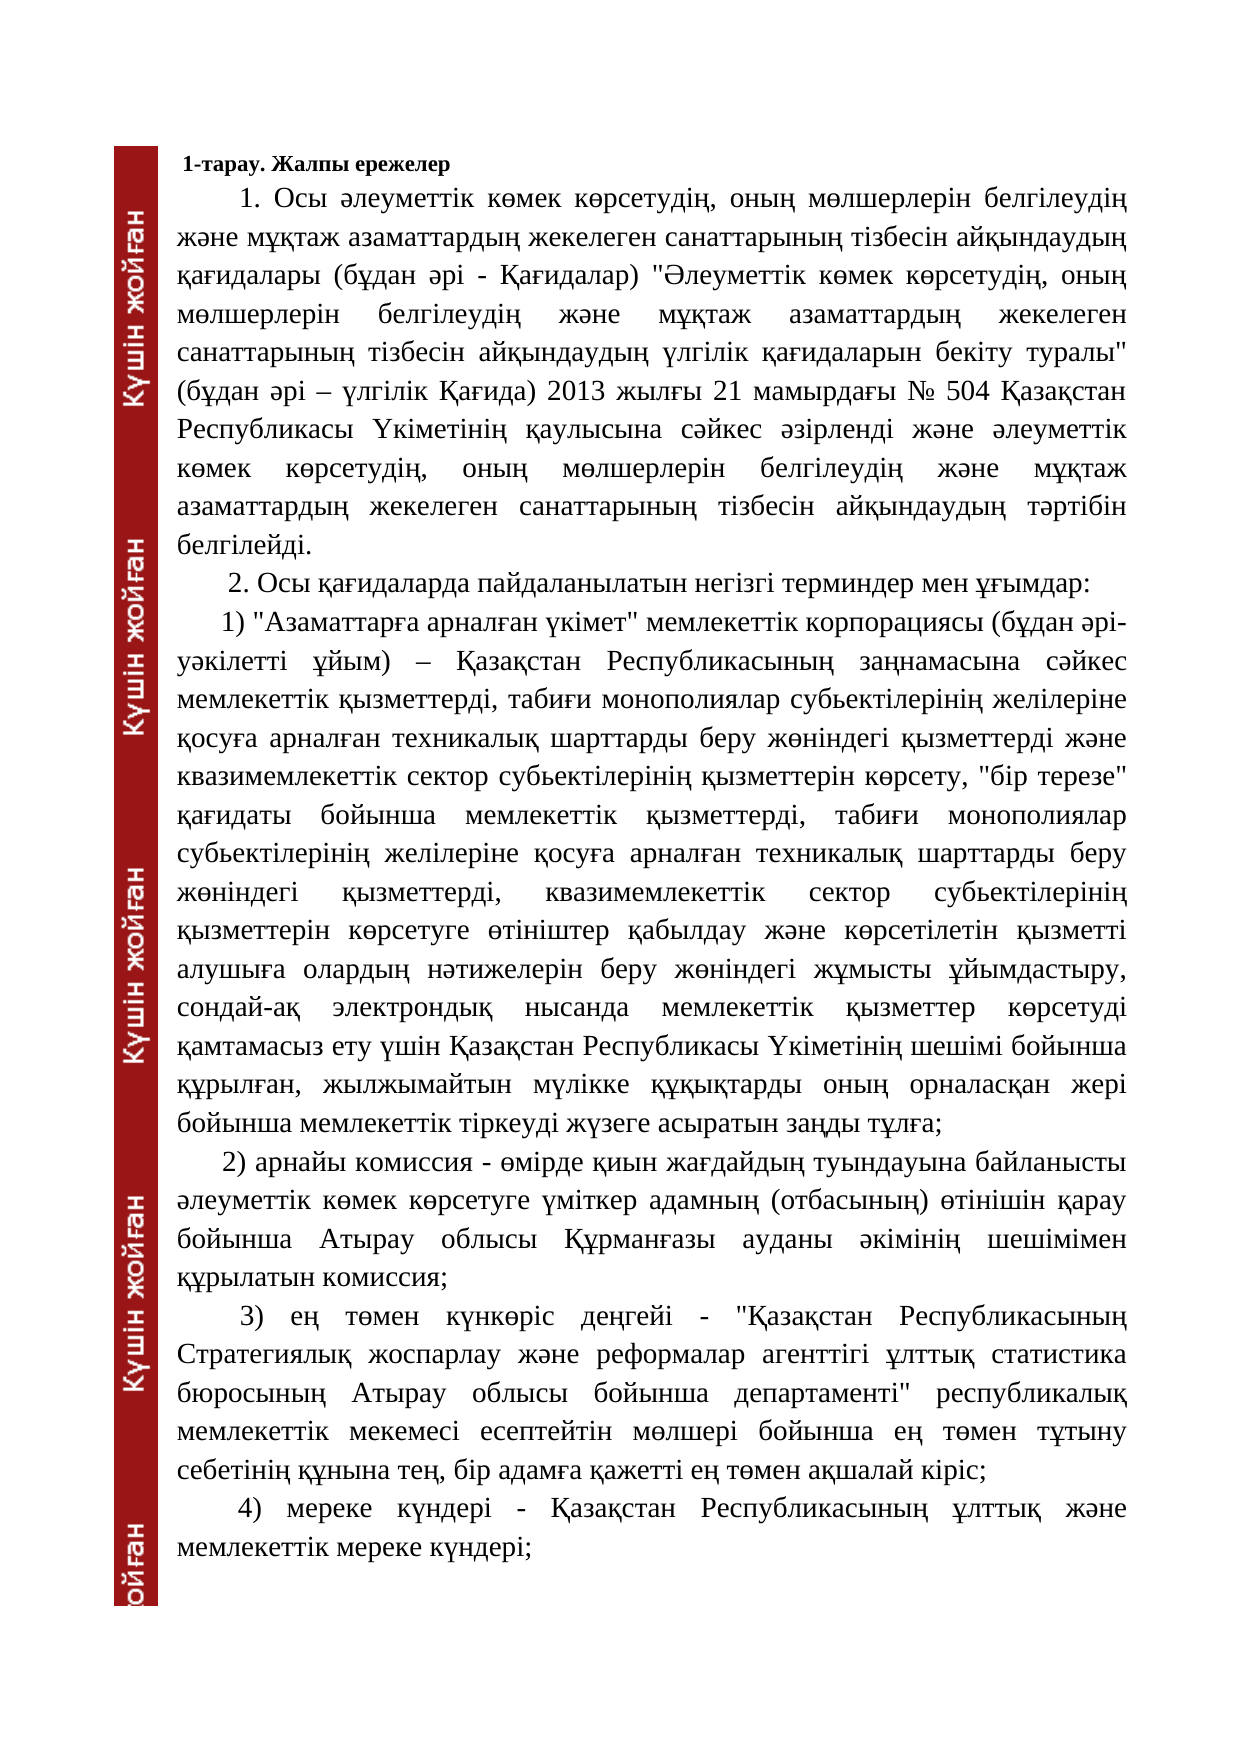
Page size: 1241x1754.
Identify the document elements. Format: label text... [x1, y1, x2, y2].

text 1) "Азаматтарға арналған үкімет" мемлекеттік корпорациясы (бұдан әрі-уәкілетті ұйым) – Қазақстан Республикасының заңнамасына сәйкес мемлекеттік қызметтерді, табиғи монополиялар субьектілерінің желілеріне қосуға арналған техникалық шарттарды беру жөніндегі қызметтерді және квазимемлекеттік сектор субьектілерінің қызметтерін көрсету, "бір терезе" қағидаты бойынша мемлекеттік қызметтерді, табиғи монополиялар субьектілерінің желілеріне қосуға арналған техникалық шарттарды беру жөніндегі қызметтерді, квазимемлекеттік сектор субьектілерінің қызметтерін көрсетуге өтініштер қабылдау және көрсетілетін қызметті алушыға олардың нәтижелерін беру жөніндегі жұмысты ұйымдастыру, сондай-ақ электрондық нысанда мемлекеттік қызметтер көрсетуді қамтамасыз ету үшін Қазақстан Республикасы Үкіметінің шешімі бойынша құрылған, жылжымайтын мүлікке құқықтарды оның орналасқан жері бойынша мемлекеттік тіркеуді жүзеге асыратын заңды тұлға; [112, 604, 1128, 1139]
picture [114, 1486, 158, 1491]
text 2) арнайы комиссия - өмірде қиын жағдайдың туындауына байланысты әлеуметтік көмек көрсетуге үміткер адамның (отбасының) өтінішін қарау бойынша Атырау облысы Құрманғазы ауданы әкімінің шешімімен құрылатын комиссия; [112, 1144, 1128, 1293]
picture [114, 176, 158, 180]
text 4) мереке күндері - Қазақстан Республикасының ұлттық және мемлекеттік мереке күндері; [112, 1491, 1128, 1563]
picture [114, 1139, 158, 1144]
text 2. Осы қағидаларда пайдаланылатын негізгі терминдер мен ұғымдар: [112, 566, 1128, 599]
picture [114, 561, 158, 566]
text 3) ең төмен күнкөрiс деңгейi - "Қазақстан Республикасының Стратегиялық жоспарлау және реформалар агенттігі ұлттық статистика бюросының Атырау облысы бойынша департаменті" республикалық мемлекеттік мекемесі есептейтін мөлшерi бойынша ең төмен тұтыну себетінің құнына тең, бiр адамға қажеттi ең төмен ақшалай кiрiс; [112, 1298, 1128, 1486]
text 1. Осы әлеуметтік көмек көрсетудің, оның мөлшерлерін белгілеудің және мұқтаж азаматтардың жекелеген санаттарының тізбесін айқындаудың қағидалары (бұдан әрі - Қағидалар) "Әлеуметтік көмек көрсетудің, оның мөлшерлерін белгілеудің және мұқтаж азаматтардың жекелеген санаттарының тізбесін айқындаудың үлгілік қағидаларын бекіту туралы" (бұдан әрі – үлгілік Қағида) 2013 жылғы 21 мамырдағы № 504 Қазақстан Республикасы Үкіметінің қаулысына сәйкес әзірленді және әлеуметтік көмек көрсетудің, оның мөлшерлерін белгілеудің және мұқтаж азаматтардың жекелеген санаттарының тізбесін айқындаудың тәртібін белгілейді. [112, 180, 1128, 561]
picture [114, 146, 158, 150]
picture [114, 599, 158, 604]
text 1-тарау. Жалпы ережелер [112, 150, 1128, 176]
picture [114, 1293, 158, 1298]
picture [114, 1563, 158, 1606]
